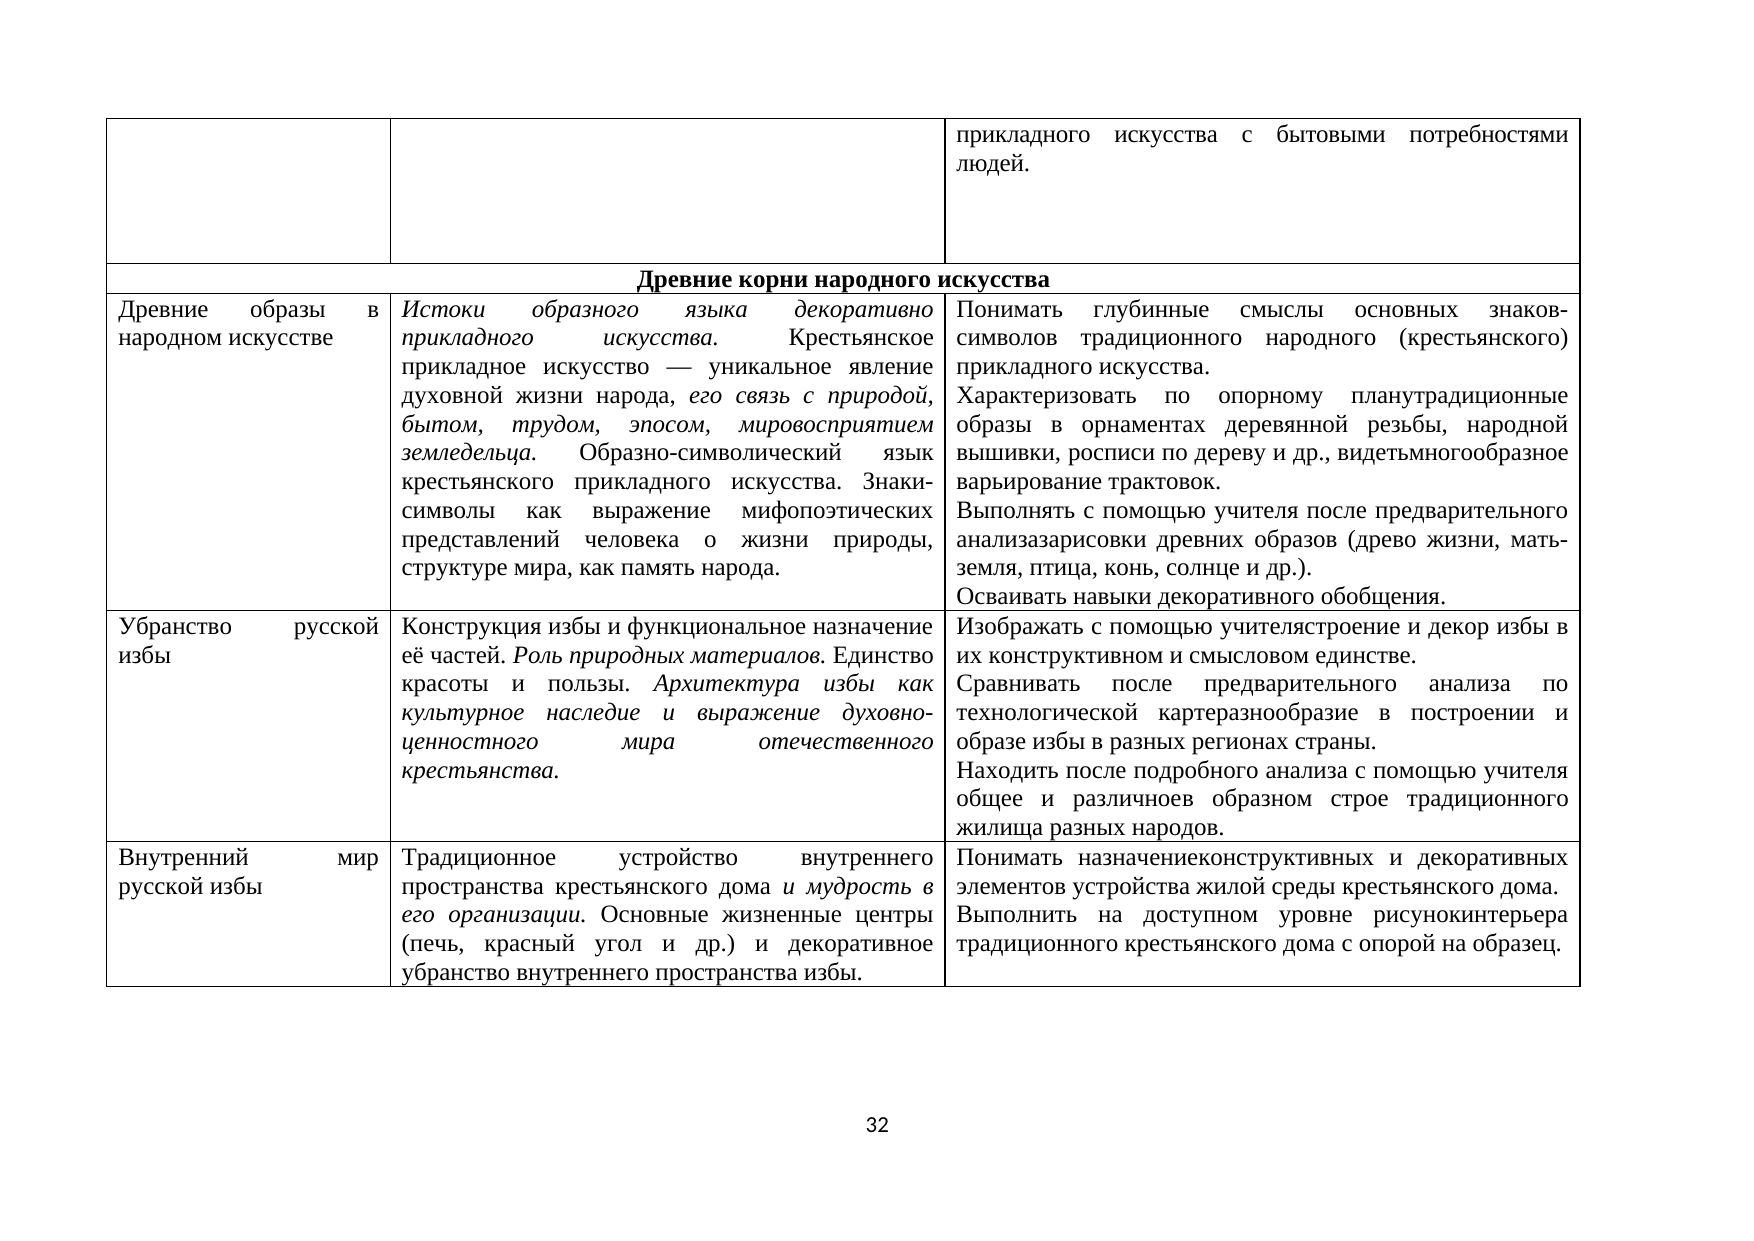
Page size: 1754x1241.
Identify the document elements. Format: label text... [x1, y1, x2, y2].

table_cell Изображать с помощью учителястроение и декор избы в их конструктивном и смысловом единстве. Сравнивать после предварительного анализа по технологической картеразнообразие в построении и образе избы в разных регионах страны. Находить после подробного анализа с помощью учителя общее и различноев образном строе традиционного жилища разных народов. [946, 611, 1579, 841]
table_cell Древние корни народного искусства [107, 264, 1579, 293]
table_cell Понимать назначениеконструктивных и декоративных элементов устройства жилой среды крестьянского дома. Выполнить на доступном уровне рисунокинтерьера традиционного крестьянского дома с опорой на образец. [946, 842, 1579, 986]
table_cell Древние образы в народном искусстве [107, 294, 390, 610]
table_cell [391, 119, 944, 263]
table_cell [107, 119, 390, 263]
table_cell Внутренний мир русской избы [107, 842, 390, 986]
table_cell Истоки образного языка декоративно прикладного искусства. Крестьянское прикладное искусство — уникальное явление духовной жизни народа, его связь с природой, бытом, трудом, эпосом, мировосприятием земледельца. Образно-символический язык крестьянского прикладного искусства. Знаки-символы как выражение мифопоэтических представлений человека о жизни природы, структуре мира, как память народа. [391, 294, 944, 610]
table_cell Конструкция избы и функциональное назначение её частей. Роль природных материалов. Единство красоты и пользы. Архитектура избы как культурное наследие и выражение духовно-ценностного мира отечественного крестьянства. [391, 611, 944, 841]
table_cell Традиционное устройство внутреннего пространства крестьянского дома и мудрость в его организации. Основные жизненные центры (печь, красный угол и др.) и декоративное убранство внутреннего пространства избы. [391, 842, 944, 986]
table_cell Убранство русской избы [107, 611, 390, 841]
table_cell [946, 119, 1579, 263]
table_cell Понимать глубинные смыслы основных знаков-символов традиционного народного (крестьянского) прикладного искусства. Характеризовать по опорному планутрадиционные образы в орнаментах деревянной резьбы, народной вышивки, росписи по дереву и др., видетьмногообразное варьирование трактовок. Выполнять с помощью учителя после предварительного анализазарисовки древних образов (древо жизни, мать-земля, птица, конь, солнце и др.). Осваивать навыки декоративного обобщения. [946, 294, 1579, 610]
